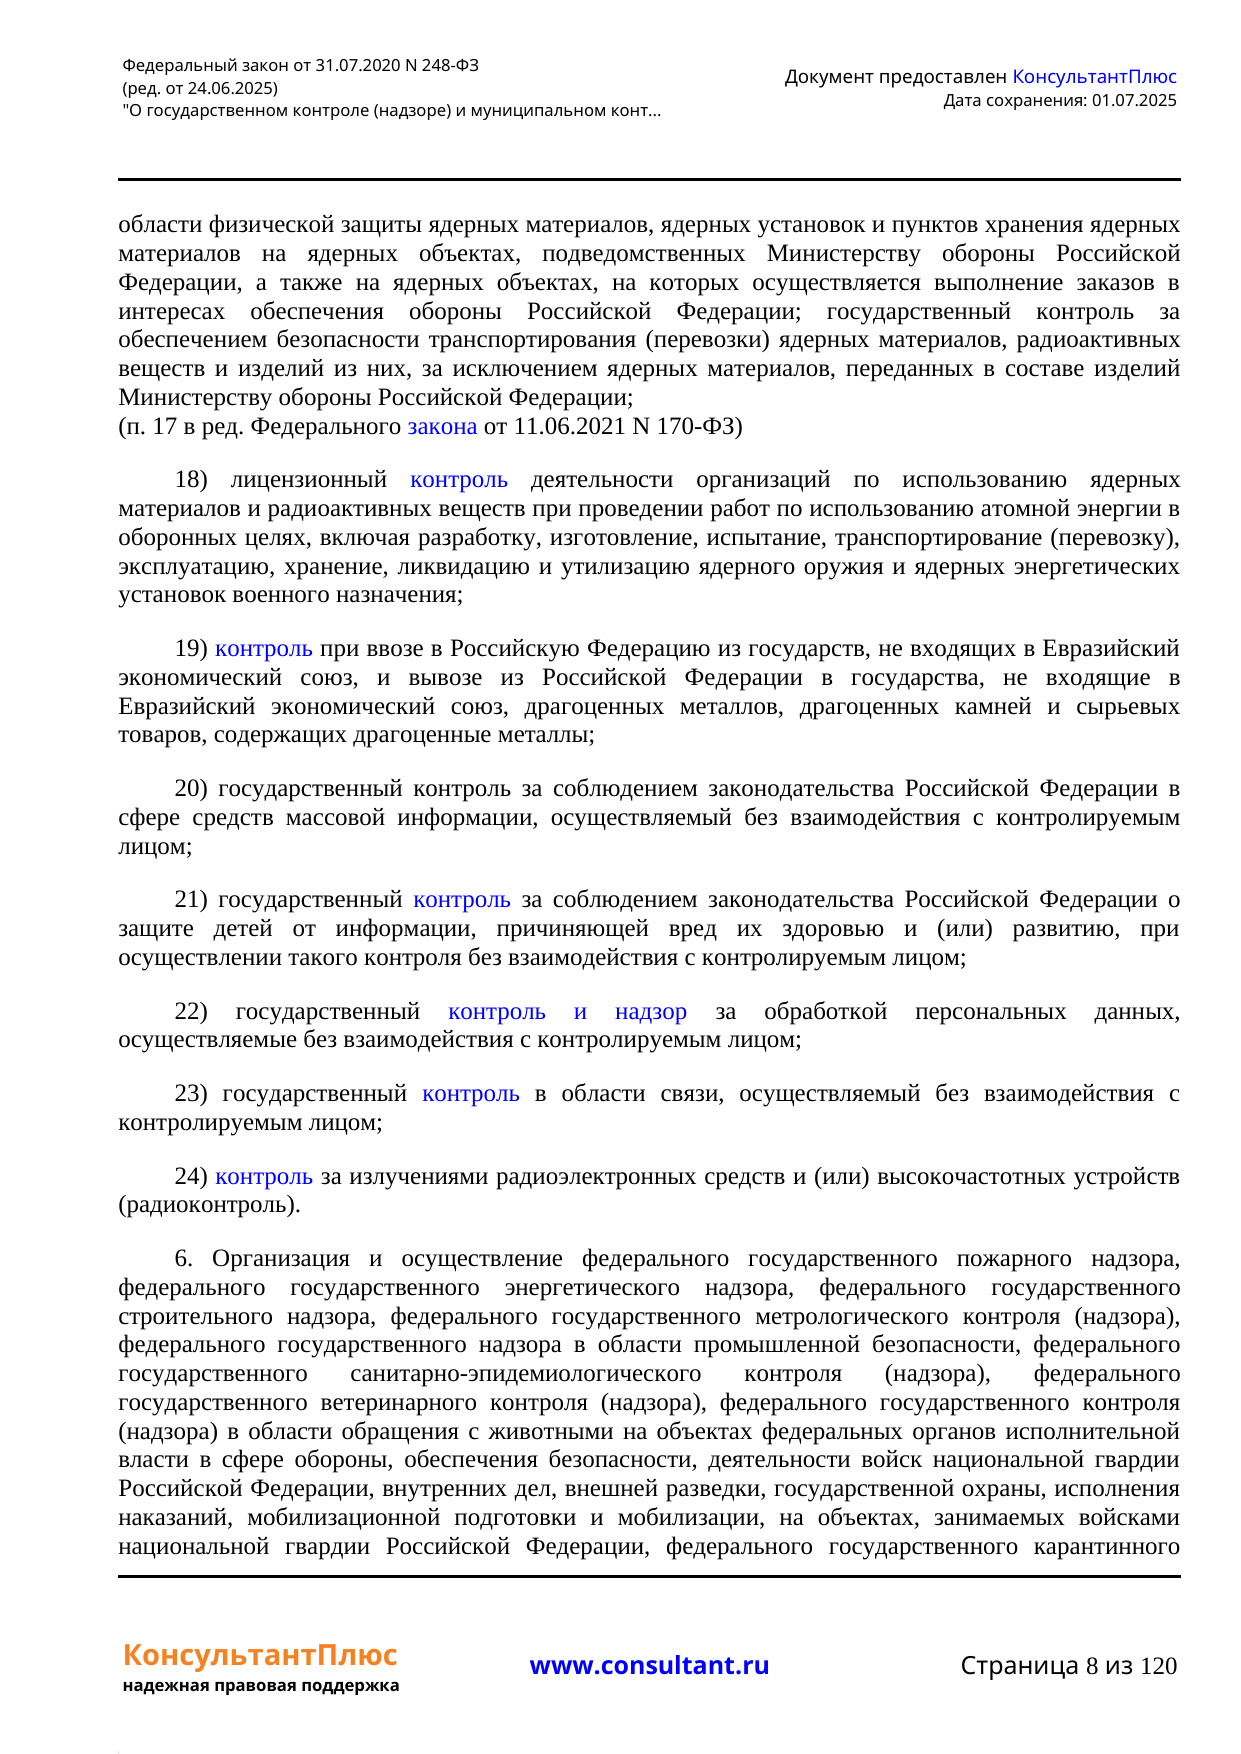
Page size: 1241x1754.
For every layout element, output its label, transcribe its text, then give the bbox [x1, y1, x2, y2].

text 20) государственный контроль за соблюдением законодательства Российской Федерации в сфере средств массовой информации, осуществляемый без взаимодействия с контролируемым лицом; [118, 773, 1181, 859]
text 24) контроль за излучениями радиоэлектронных средств и (или) высокочастотных устройств (радиоконтроль). [118, 1161, 1181, 1218]
text 18) лицензионный контроль деятельности организаций по использованию ядерных материалов и радиоактивных веществ при проведении работ по использованию атомной энергии в оборонных целях, включая разработку, изготовление, испытание, транспортирование (перевозку), эксплуатацию, хранение, ликвидацию и утилизацию ядерного оружия и ядерных энергетических установок военного назначения; [118, 464, 1181, 608]
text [118, 209, 1181, 411]
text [118, 1243, 1181, 1559]
text 23) государственный контроль в области связи, осуществляемый без взаимодействия с контролируемым лицом; [118, 1078, 1181, 1136]
text 22) государственный контроль и надзор за обработкой персональных данных, осуществляемые без взаимодействия с контролируемым лицом; [118, 996, 1181, 1053]
text 19) контроль при ввозе в Российскую Федерацию из государств, не входящих в Евразийский экономический союз, и вывозе из Российской Федерации в государства, не входящие в Евразийский экономический союз, драгоценных металлов, драгоценных камней и сырьевых товаров, содержащих драгоценные металлы; [118, 633, 1181, 748]
text 21) государственный контроль за соблюдением законодательства Российской Федерации о защите детей от информации, причиняющей вред их здоровью и (или) развитию, при осуществлении такого контроля без взаимодействия с контролируемым лицом; [118, 884, 1181, 971]
text (п. 17 в ред. Федерального закона от 11.06.2021 N 170-ФЗ) [118, 411, 1181, 439]
